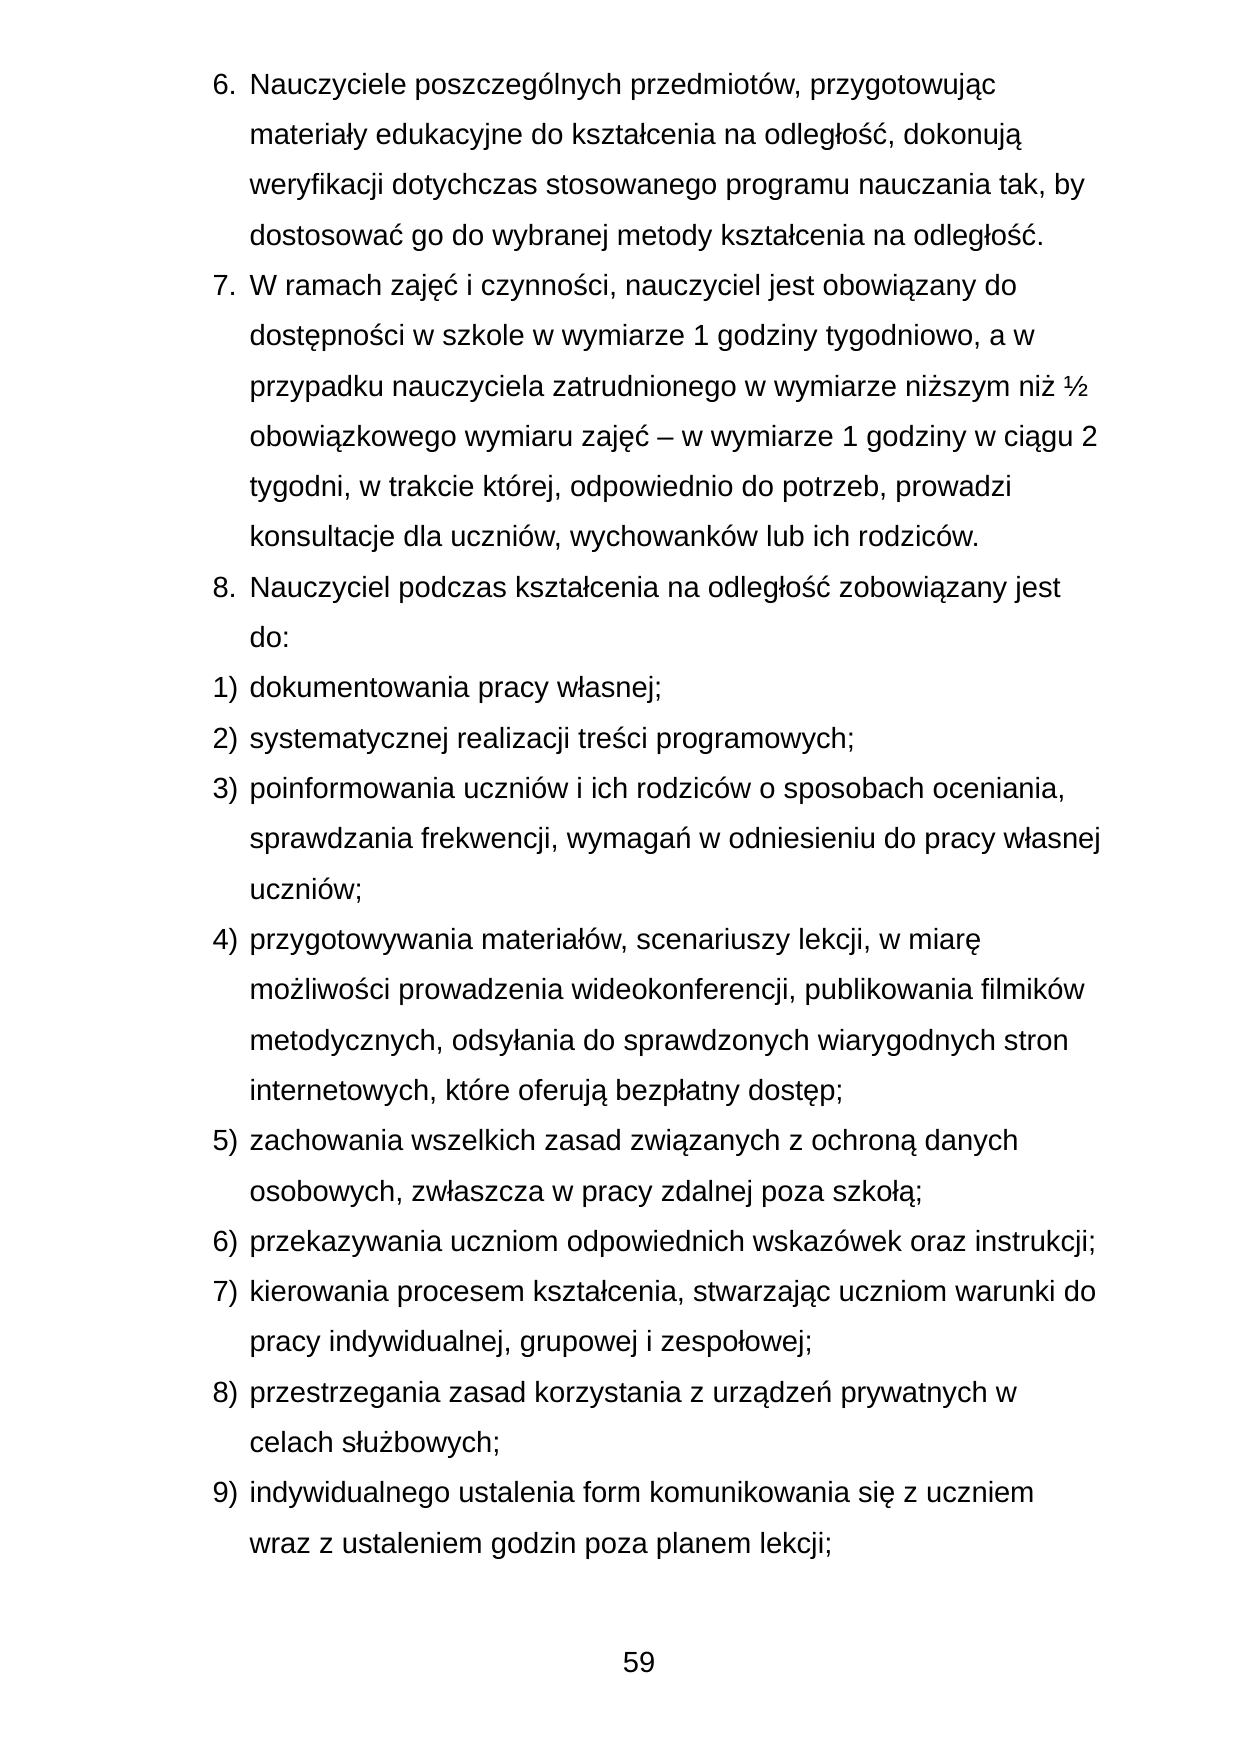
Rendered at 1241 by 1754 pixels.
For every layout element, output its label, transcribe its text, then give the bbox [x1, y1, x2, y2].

list przestrzegania zasad korzystania z urządzeń prywatnych w celach służbowych; [212, 1375, 1103, 1459]
list systematycznej realizacji treści programowych; [212, 721, 1103, 754]
list kierowania procesem kształcenia, stwarzając uczniom warunki do pracy indywidualnej, grupowej i zespołowej; [212, 1274, 1103, 1358]
list Nauczyciel podczas kształcenia na odległość zobowiązany jest do: [212, 570, 1103, 654]
list Nauczyciele poszczególnych przedmiotów, przygotowując materiały edukacyjne do kształcenia na odległość, dokonują weryfikacji dotychczas stosowanego programu nauczania tak, by dostosować go do wybranej metody kształcenia na odległość. [212, 67, 1103, 251]
list indywidualnego ustalenia form komunikowania się z uczniem wraz z ustaleniem godzin poza planem lekcji; [212, 1475, 1103, 1559]
list W ramach zajęć i czynności, nauczyciel jest obowiązany do dostępności w szkole w wymiarze 1 godziny tygodniowo, a w przypadku nauczyciela zatrudnionego w wymiarze niższym niż ½ obowiązkowego wymiaru zajęć – w wymiarze 1 godziny w ciągu 2 tygodni, w trakcie której, odpowiednio do potrzeb, prowadzi konsultacje dla uczniów, wychowanków lub ich rodziców. [212, 268, 1103, 553]
list przekazywania uczniom odpowiednich wskazówek oraz instrukcji; [212, 1224, 1103, 1257]
list poinformowania uczniów i ich rodziców o sposobach oceniania, sprawdzania frekwencji, wymagań w odniesieniu do pracy własnej uczniów; [212, 771, 1103, 905]
list przygotowywania materiałów, scenariuszy lekcji, w miarę możliwości prowadzenia wideokonferencji, publikowania filmików metodycznych, odsyłania do sprawdzonych wiarygodnych stron internetowych, które oferują bezpłatny dostęp; [212, 922, 1103, 1106]
list zachowania wszelkich zasad związanych z ochroną danych osobowych, zwłaszcza w pracy zdalnej poza szkołą; [212, 1123, 1103, 1207]
list dokumentowania pracy własnej; [212, 670, 1103, 704]
